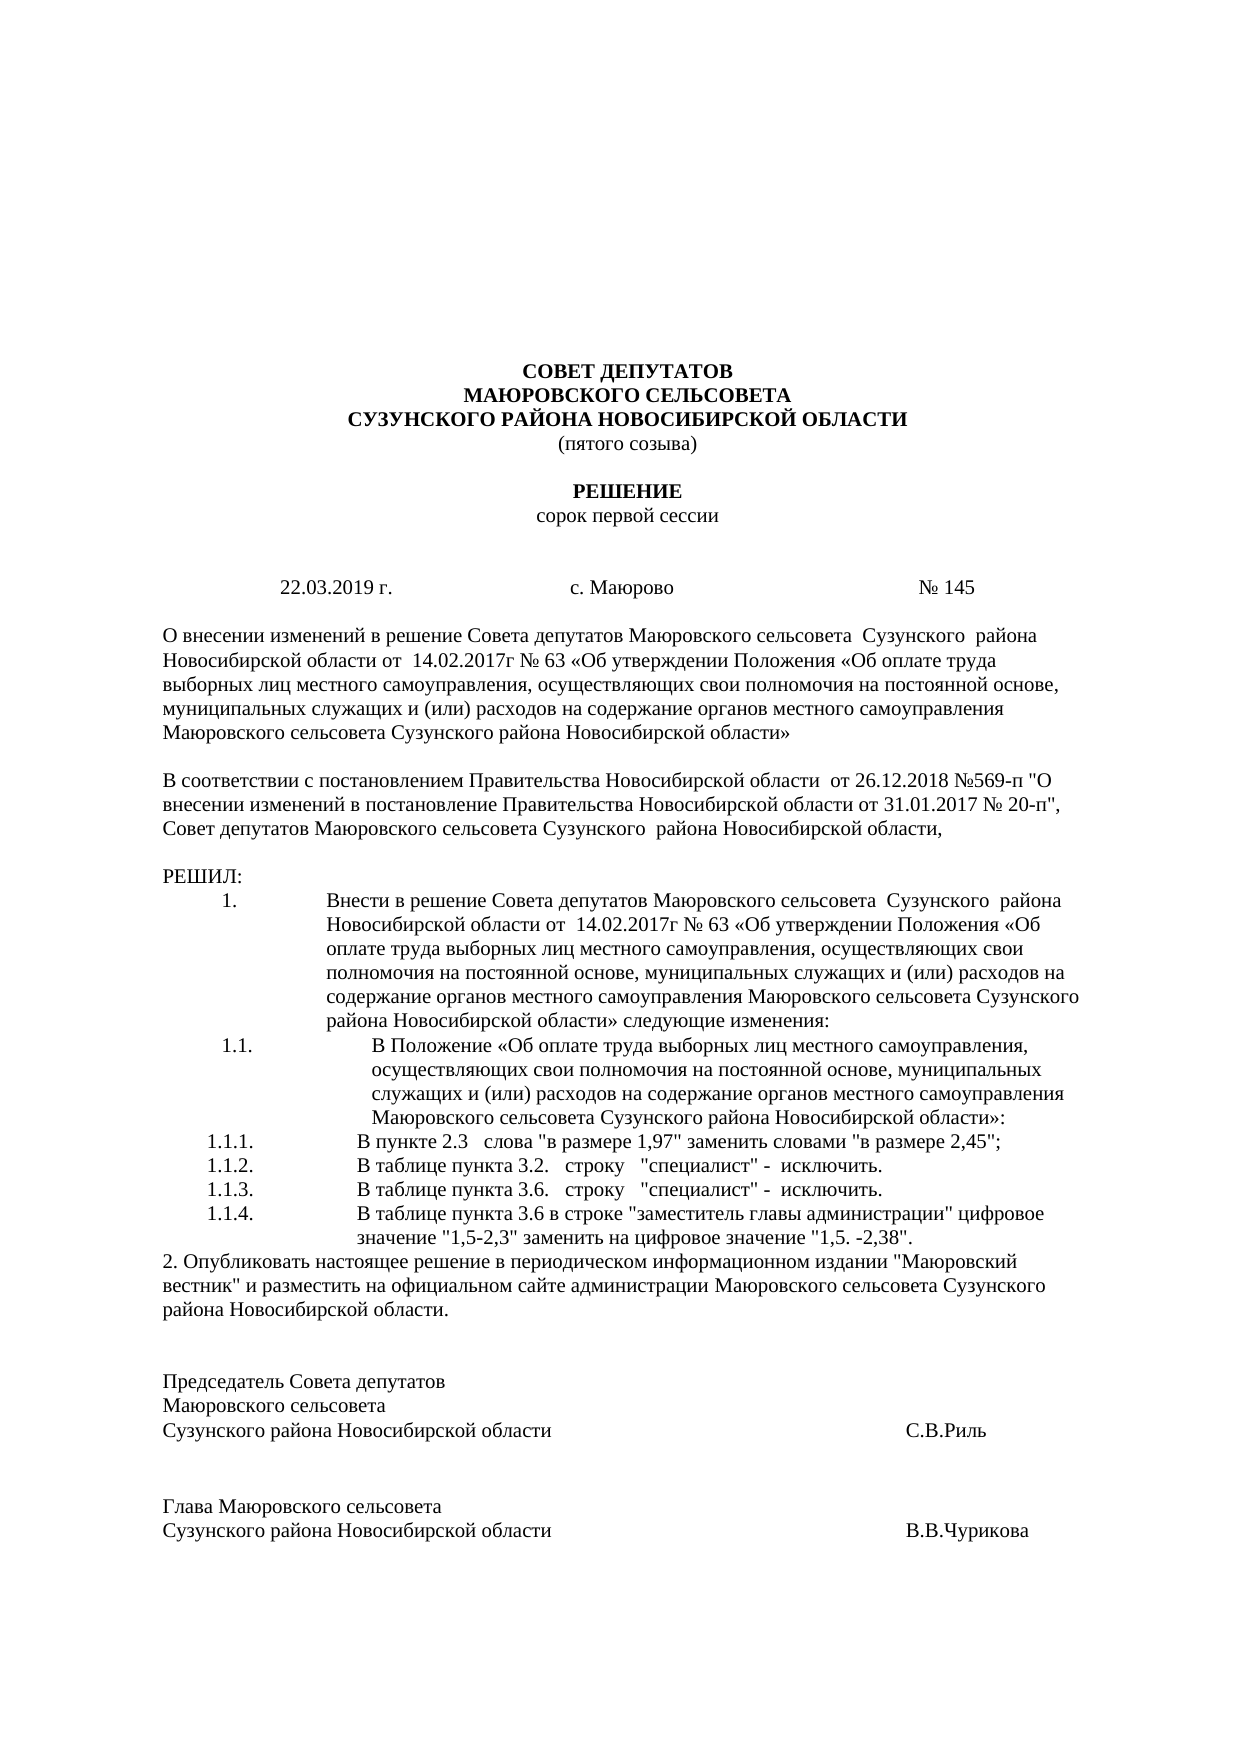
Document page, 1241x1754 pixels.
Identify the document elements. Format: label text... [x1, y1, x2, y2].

text Сузунского района Новосибирской области В.В.Чурикова [162, 1518, 1092, 1542]
list В пункте 2.3 слова "в размере 1,97" заменить словами "в размере 2,45"; [207, 1129, 1092, 1153]
text Сузунского района Новосибирской области С.В.Риль [162, 1417, 1092, 1442]
text РЕШИЛ: [162, 864, 1092, 888]
text О внесении изменений в решение Совета депутатов Маюровского сельсовета Сузунского района Новосибирской области от 14.02.2017г № 63 «Об утверждении Положения «Об оплате труда выборных лиц местного самоуправления, осуществляющих свои полномочия на постоянной основе, муниципальных служащих и (или) расходов на содержание органов местного самоуправления Маюровского сельсовета Сузунского района Новосибирской области» [162, 623, 1092, 744]
text сорок первой сессии [162, 503, 1092, 527]
text В соответствии с постановлением Правительства Новосибирской области от 26.12.2018 №569-п "О внесении изменений в постановление Правительства Новосибирской области от 31.01.2017 № 20-п", Совет депутатов Маюровского сельсовета Сузунского района Новосибирской области, [162, 768, 1092, 840]
text 2. Опубликовать настоящее решение в периодическом информационном издании "Маюровский вестник" и разместить на официальном сайте администрации Маюровского сельсовета Сузунского района Новосибирской области. [162, 1249, 1092, 1321]
list Внести в решение Совета депутатов Маюровского сельсовета Сузунского района Новосибирской области от 14.02.2017г № 63 «Об утверждении Положения «Об оплате труда выборных лиц местного самоуправления, осуществляющих свои полномочия на постоянной основе, муниципальных служащих и (или) расходов на содержание органов местного самоуправления Маюровского сельсовета Сузунского района Новосибирской области» следующие изменения: [221, 888, 1092, 1032]
list В таблице пункта 3.6 в строке "заместитель главы администрации" цифровое значение "1,5-2,3" заменить на цифровое значение "1,5. -2,38". [207, 1201, 1092, 1249]
text 22.03.2019 г. с. Маюрово № 145 [162, 575, 1092, 599]
text МАЮРОВСКОГО СЕЛЬСОВЕТА [162, 383, 1092, 407]
text (пятого созыва) [162, 431, 1092, 455]
text СОВЕТ ДЕПУТАТОВ [162, 359, 1092, 383]
text Глава Маюровского сельсовета [162, 1494, 1092, 1518]
text СУЗУНСКОГО РАЙОНА НОВОСИБИРСКОЙ ОБЛАСТИ [162, 407, 1092, 431]
text Председатель Совета депутатов [162, 1369, 1092, 1393]
text Маюровского сельсовета [162, 1393, 1092, 1417]
text РЕШЕНИЕ [162, 479, 1092, 503]
list В таблице пункта 3.6. строку "специалист" - исключить. [207, 1177, 1092, 1201]
list В таблице пункта 3.2. строку "специалист" - исключить. [207, 1153, 1092, 1177]
list В Положение «Об оплате труда выборных лиц местного самоуправления, осуществляющих свои полномочия на постоянной основе, муниципальных служащих и (или) расходов на содержание органов местного самоуправления Маюровского сельсовета Сузунского района Новосибирской области»: [221, 1032, 1092, 1129]
